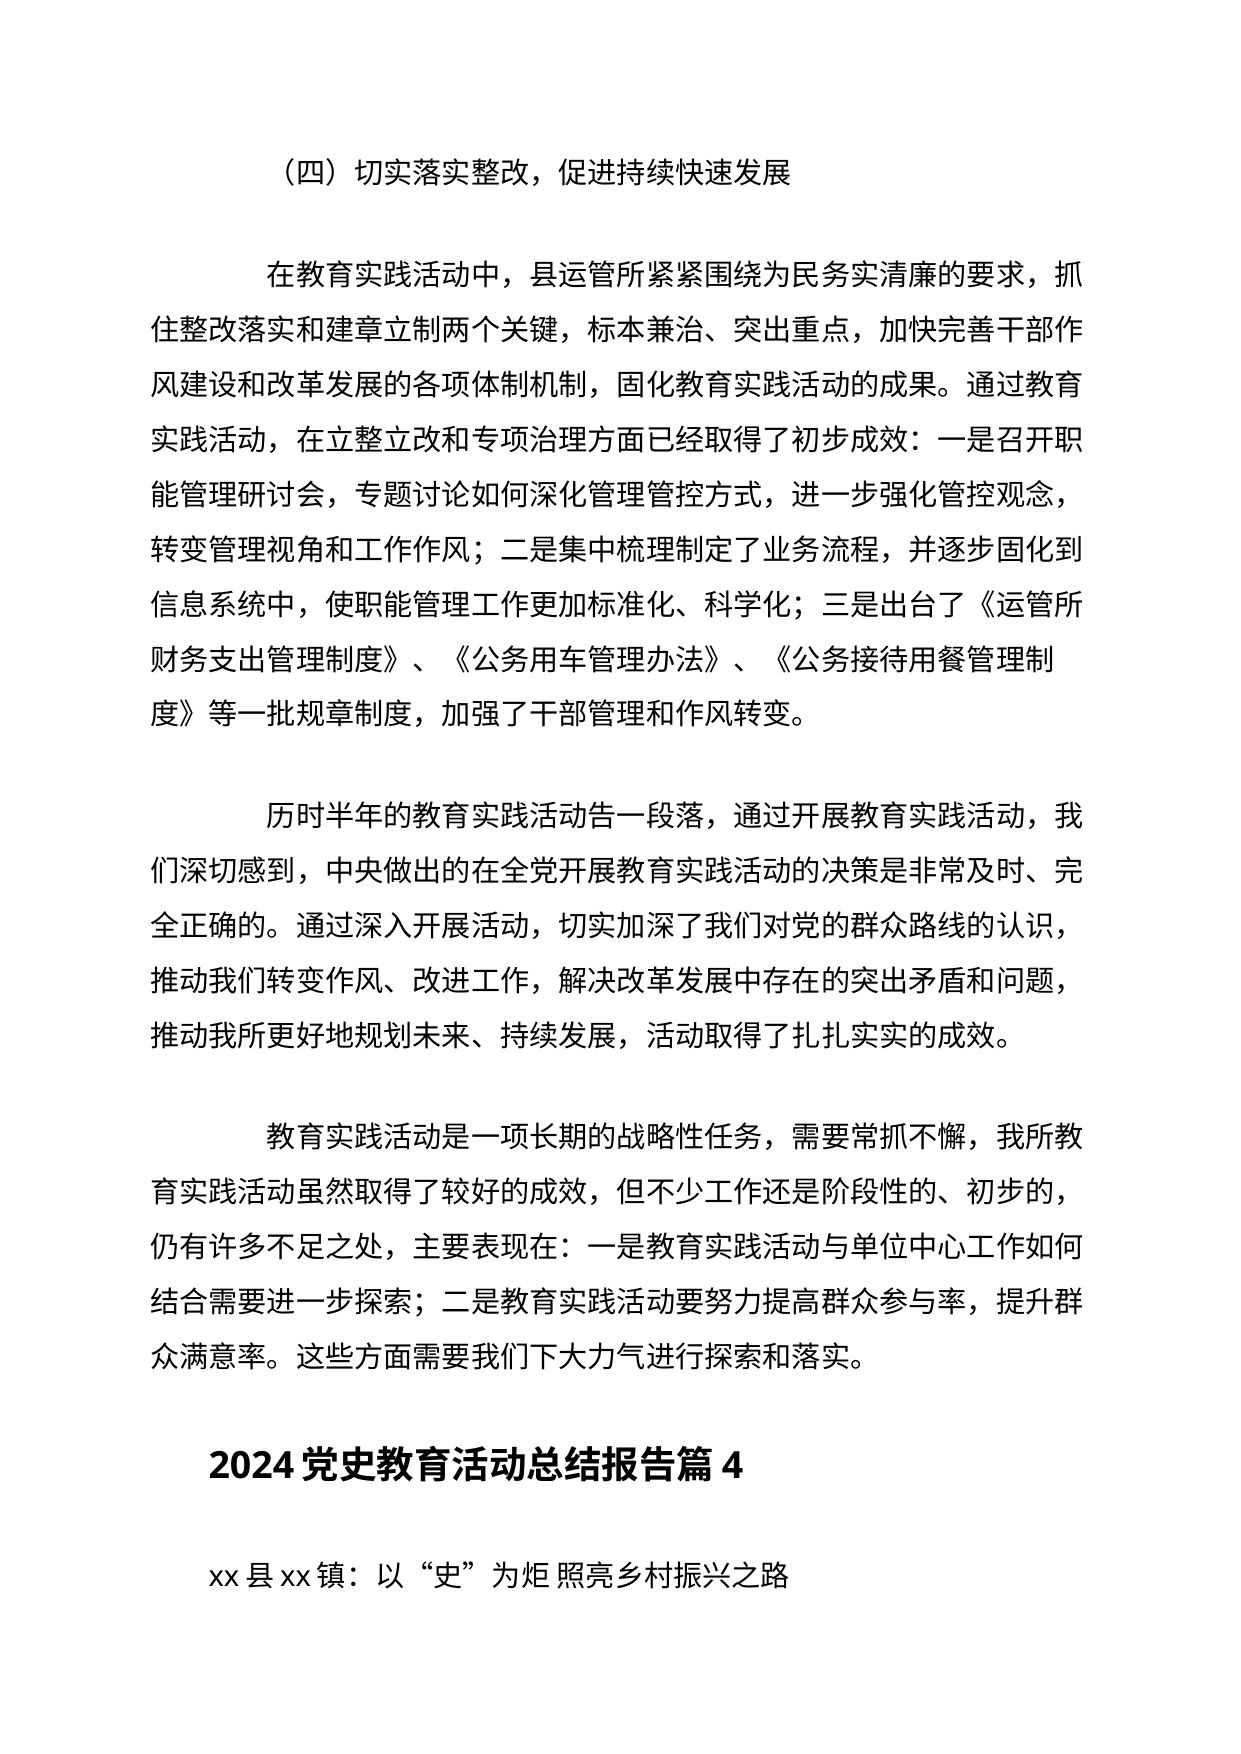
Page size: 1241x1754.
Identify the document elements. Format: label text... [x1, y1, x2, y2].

text 在教育实践活动中，县运管所紧紧围绕为民务实清廉的要求，抓住整改落实和建章立制两个关键，标本兼治、突出重点，加快完善干部作风建设和改革发展的各项体制机制，固化教育实践活动的成果。通过教育实践活动，在立整立改和专项治理方面已经取得了初步成效：一是召开职能管理研讨会，专题讨论如何深化管理管控方式，进一步强化管控观念，转变管理视角和工作作风；二是集中梳理制定了业务流程，并逐步固化到信息系统中，使职能管理工作更加标准化、科学化；三是出台了《运管所财务支出管理制度》、《公务用车管理办法》、《公务接待用餐管理制度》等一批规章制度，加强了干部管理和作风转变。 [150, 252, 1090, 733]
text 历时半年的教育实践活动告一段落，通过开展教育实践活动，我们深切感到，中央做出的在全党开展教育实践活动的决策是非常及时、完全正确的。通过深入开展活动，切实加深了我们对党的群众路线的认识，推动我们转变作风、改进工作，解决改革发展中存在的突出矛盾和问题，推动我所更好地规划未来、持续发展，活动取得了扎扎实实的成效。 [150, 793, 1090, 1054]
text 2024党史教育活动总结报告篇4 [150, 1435, 1090, 1490]
text xx县xx镇：以“史”为炬 照亮乡村振兴之路 [150, 1553, 1090, 1595]
text 教育实践活动是一项长期的战略性任务，需要常抓不懈，我所教育实践活动虽然取得了较好的成效，但不少工作还是阶段性的、初步的，仍有许多不足之处，主要表现在：一是教育实践活动与单位中心工作如何结合需要进一步探索；二是教育实践活动要努力提高群众参与率，提升群众满意率。这些方面需要我们下大力气进行探索和落实。 [150, 1114, 1090, 1376]
text （四）切实落实整改，促进持续快速发展 [150, 150, 1090, 192]
